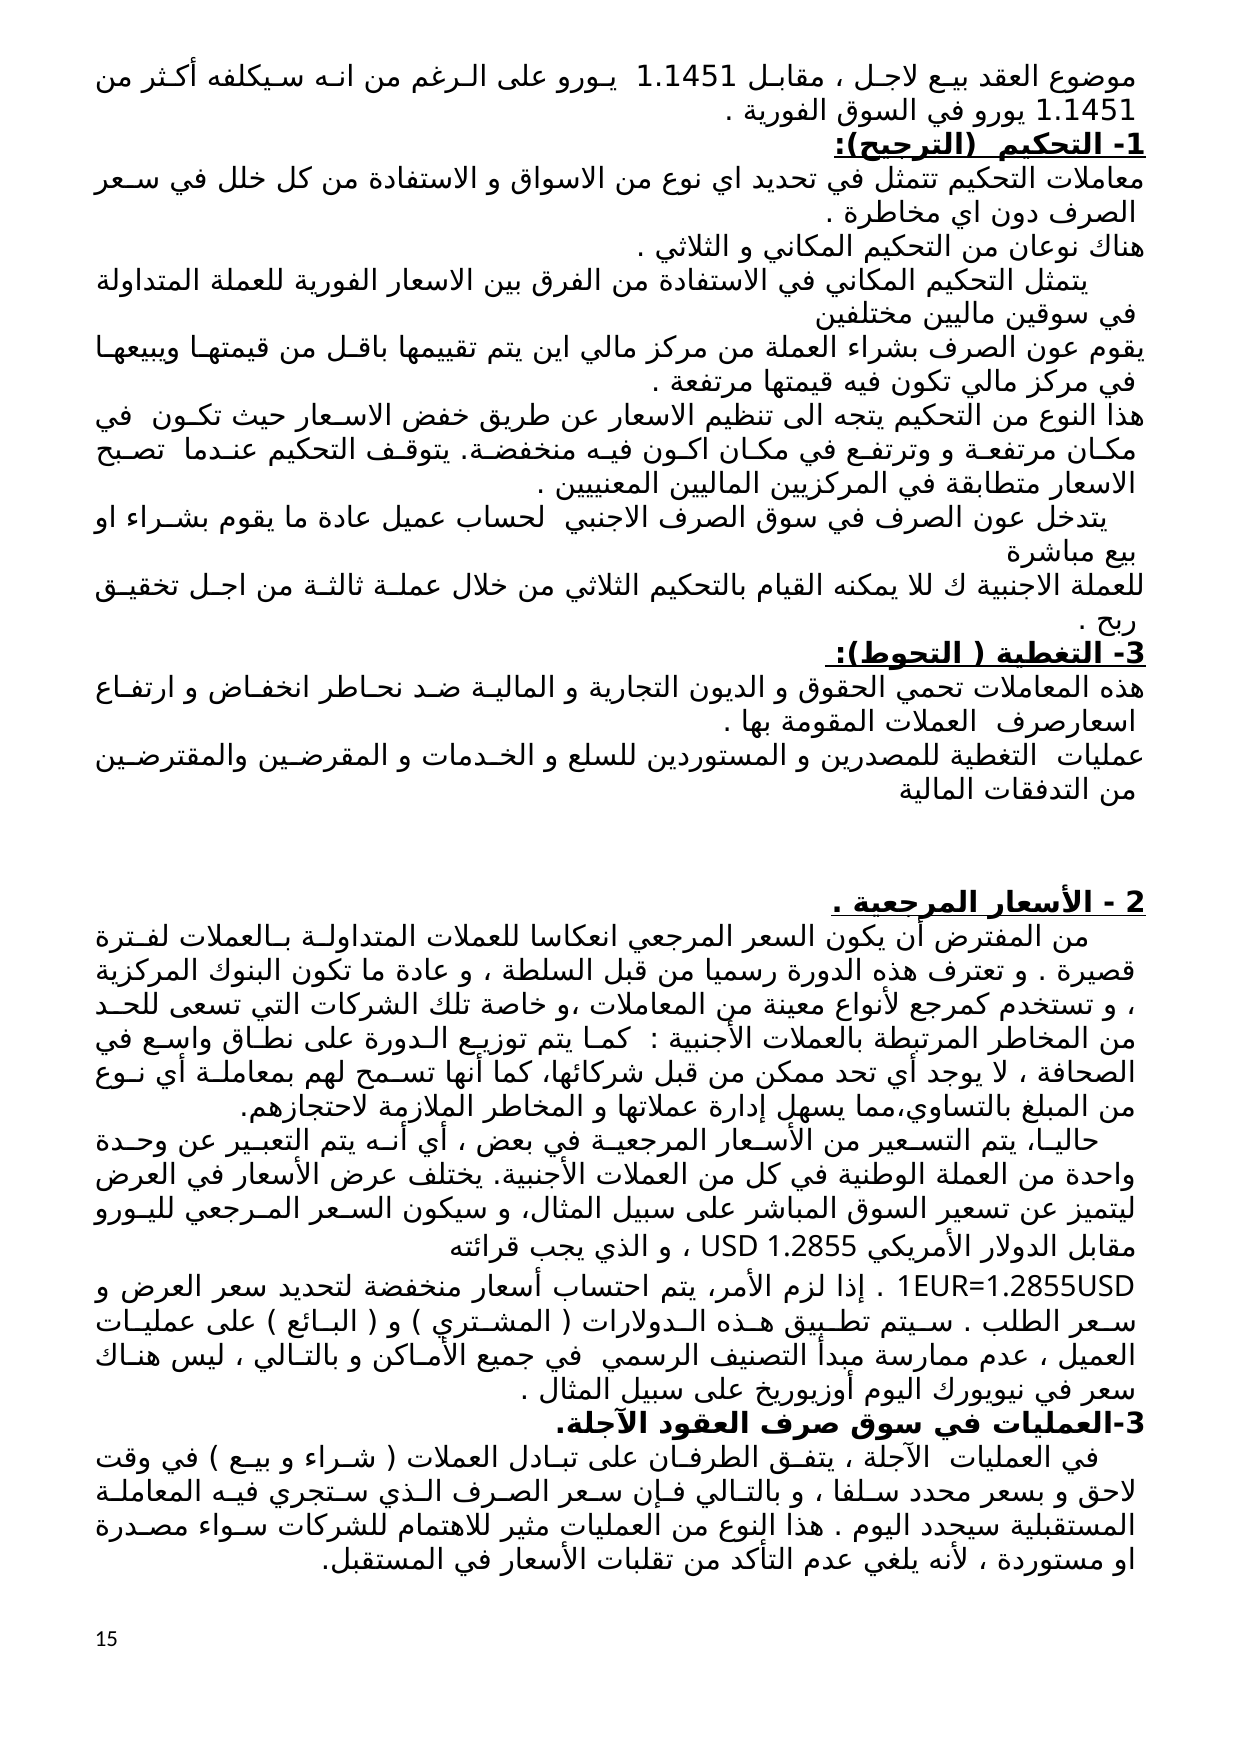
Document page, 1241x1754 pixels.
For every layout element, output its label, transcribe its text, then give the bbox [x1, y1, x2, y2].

text هناك نوعان من التحكيم المكاني و الثلاثي . [94, 229, 1146, 263]
text 1EUR=1.2855USD . إذا لزم الأمر، يتم احتساب أسعار منخفضة لتحديد سعر العرض و سعر الطلب . سيتم تطبيق هذه الدولارات ( المشتري ) و ( البائع ) على عمليات العميل ، عدم ممارسة مبدأ التصنيف الرسمي في جميع الأماكن و بالتالي ، ليس هناك سعر في نيويورك اليوم أوزيوريخ على سبيل المثال . [94, 1265, 1146, 1406]
text 3-العمليات في سوق صرف العقود الآجلة. [94, 1406, 1146, 1440]
text للعملة الاجنبية ك للا يمكنه القيام بالتحكيم الثلاثي من خلال عملة ثالثة من اجل تخقيق ربح . [94, 568, 1146, 636]
text هذا النوع من التحكيم يتجه الى تنظيم الاسعار عن طريق خفض الاسعار حيث تكون في مكان مرتفعة و وترتفع في مكان اكون فيه منخفضة. يتوقف التحكيم عندما تصبح الاسعار متطابقة في المركزيين الماليين المعنييين . [94, 399, 1146, 501]
text معاملات التحكيم تتمثل في تحديد اي نوع من الاسواق و الاستفادة من كل خلل في سعر الصرف دون اي مخاطرة . [94, 161, 1146, 229]
text 3- التغطية ( التحوط): [94, 636, 1146, 670]
text عمليات التغطية للمصدرين و المستوردين للسلع و الخدمات و المقرضين والمقترضين من التدفقات المالية [94, 738, 1146, 806]
text موضوع العقد بيع لاجل ، مقابل 1.1451 يورو على الرغم من انه سيكلفه أكثر من 1.1451 يورو في السوق الفورية . [94, 59, 1146, 127]
text 1- التحكيم (الترجيح): [94, 127, 1146, 161]
text من المفترض أن يكون السعر المرجعي انعكاسا للعملات المتداولة بالعملات لفترة قصيرة . و تعترف هذه الدورة رسميا من قبل السلطة ، و عادة ما تكون البنوك المركزية ، و تستخدم كمرجع لأنواع معينة من المعاملات ،و خاصة تلك الشركات التي تسعى للحد من المخاطر المرتبطة بالعملات الأجنبية : كما يتم توزيع الدورة على نطاق واسع في الصحافة ، لا يوجد أي تحد ممكن من قبل شركائها، كما أنها تسمح لهم بمعاملة أي نوع من المبلغ بالتساوي،مما يسهل إدارة عملاتها و المخاطر الملازمة لاحتجازهم. [94, 919, 1146, 1123]
text يتمثل التحكيم المكاني في الاستفادة من الفرق بين الاسعار الفورية للعملة المتداولة في سوقين ماليين مختلفين [94, 263, 1146, 331]
text حاليا، يتم التسعير من الأسعار المرجعية في بعض ، أي أنه يتم التعبير عن وحدة واحدة من العملة الوطنية في كل من العملات الأجنبية. يختلف عرض الأسعار في العرض ليتميز عن تسعير السوق المباشر على سبيل المثال، و سيكون السعر المرجعي لليورو مقابل الدولار الأمريكي USD 1.2855 ، و الذي يجب قرائته [94, 1123, 1146, 1265]
text في العمليات الآجلة ، يتفق الطرفان على تبادل العملات ( شراء و بيع ) في وقت لاحق و بسعر محدد سلفا ، و بالتالي فإن سعر الصرف الذي ستجري فيه المعاملة المستقبلية سيحدد اليوم . هذا النوع من العمليات مثير للاهتمام للشركات سواء مصدرة او مستوردة ، لأنه يلغي عدم التأكد من تقلبات الأسعار في المستقبل. [94, 1440, 1146, 1576]
text هذه المعاملات تحمي الحقوق و الديون التجارية و المالية ضد نحاطر انخفاض و ارتفاع اسعارصرف العملات المقومة بها . [94, 670, 1146, 738]
text يقوم عون الصرف بشراء العملة من مركز مالي اين يتم تقييمها باقل من قيمتها ويبيعها في مركز مالي تكون فيه قيمتها مرتفعة . [94, 331, 1146, 399]
text 2 - الأسعار المرجعية . [94, 886, 1146, 919]
text يتدخل عون الصرف في سوق الصرف الاجنبي لحساب عميل عادة ما يقوم بشراء او بيع مباشرة [94, 501, 1146, 568]
